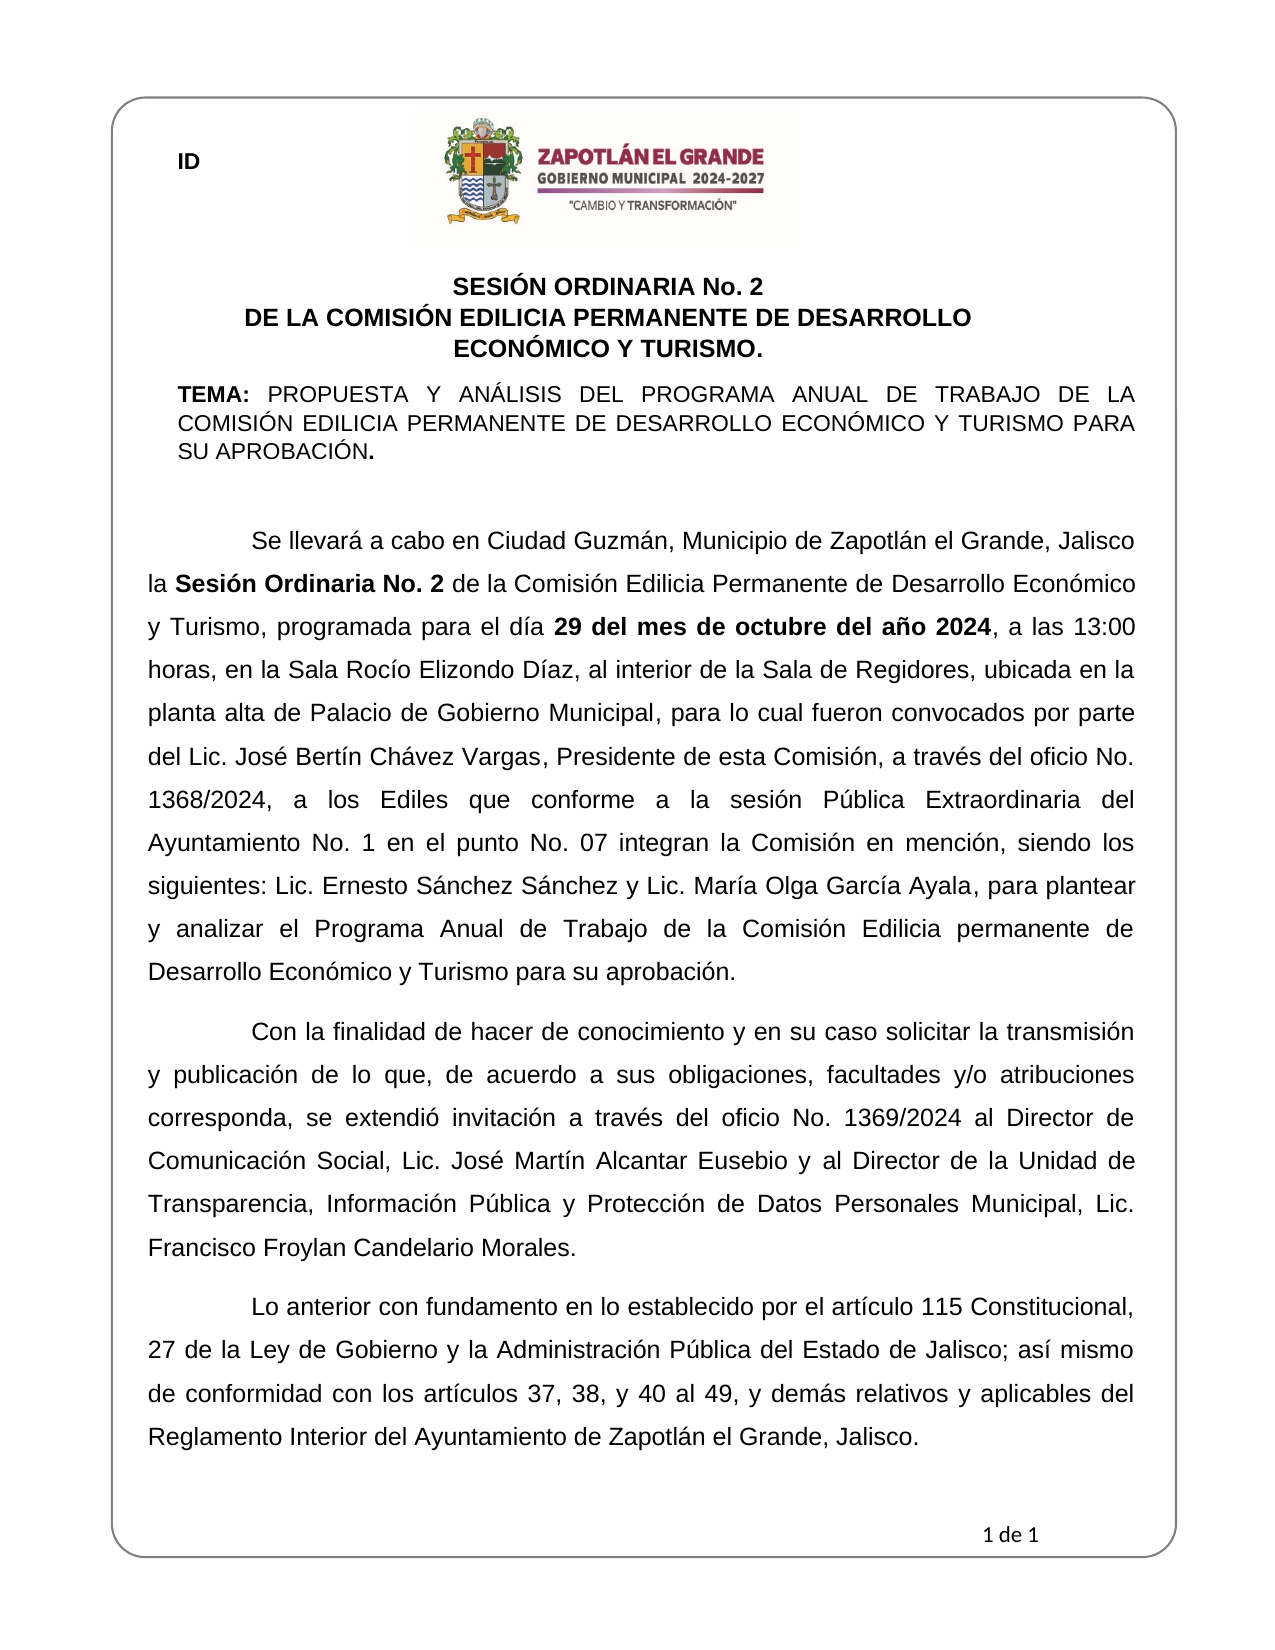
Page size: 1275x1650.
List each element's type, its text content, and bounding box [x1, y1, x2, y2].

picture [414, 174, 800, 247]
text Con la finalidad de hacer de conocimiento y en su caso solicitar la transmisión y publicación de lo que, de acuerdo a sus obligaciones, facultades y/o atribuciones corresponda, se extendió invitación a través del oficio No. 1369/2024 al Director de Comunicación Social, Lic. José Martín Alcantar Eusebio y al Director de la Unidad de Transparencia, Información Pública y Protección de Datos Personales Municipal, Lic. Francisco Froylan Candelario Morales. [148, 1017, 1136, 1261]
text DE LA COMISIÓN EDILICIA PERMANENTE DE DESARROLLO ECONÓMICO Y TURISMO. [177, 303, 1039, 362]
text Se llevará a cabo en Ciudad Guzmán, Municipio de Zapotlán el Grande, Jalisco la Sesión Ordinaria No. 2 de la Comisión Edilicia Permanente de Desarrollo Económico y Turismo, programada para el día 29 del mes de octubre del año 2024, a las 13:00 horas, en la Sala Rocío Elizondo Díaz, al interior de la Sala de Regidores, ubicada en la planta alta de Palacio de Gobierno Municipal, para lo cual fueron convocados por parte del Lic. José Bertín Chávez Vargas, Presidente de esta Comisión, a través del oficio No. 1368/2024, a los Ediles que conforme a la sesión Pública Extraordinaria del Ayuntamiento No. 1 en el punto No. 07 integran la Comisión en mención, siendo los siguientes: Lic. Ernesto Sánchez Sánchez y Lic. María Olga García Ayala, para plantear y analizar el Programa Anual de Trabajo de la Comisión Edilicia permanente de Desarrollo Económico y Turismo para su aprobación. [148, 526, 1136, 986]
text SESIÓN ORDINARIA No. 2 [177, 272, 1039, 300]
text ID [177, 148, 1039, 174]
text Lo anterior con fundamento en lo establecido por el artículo 115 Constitucional, 27 de la Ley de Gobierno y la Administración Pública del Estado de Jalisco; así mismo de conformidad con los artículos 37, 38, y 40 al 49, y demás relativos y aplicables del Reglamento Interior del Ayuntamiento de Zapotlán el Grande, Jalisco. [148, 1292, 1136, 1450]
picture [414, 110, 800, 148]
text TEMA: PROPUESTA Y ANÁLISIS DEL PROGRAMA ANUAL DE TRABAJO DE LA COMISIÓN EDILICIA PERMANENTE DE DESARROLLO ECONÓMICO Y TURISMO PARA SU APROBACIÓN. [177, 381, 1136, 464]
